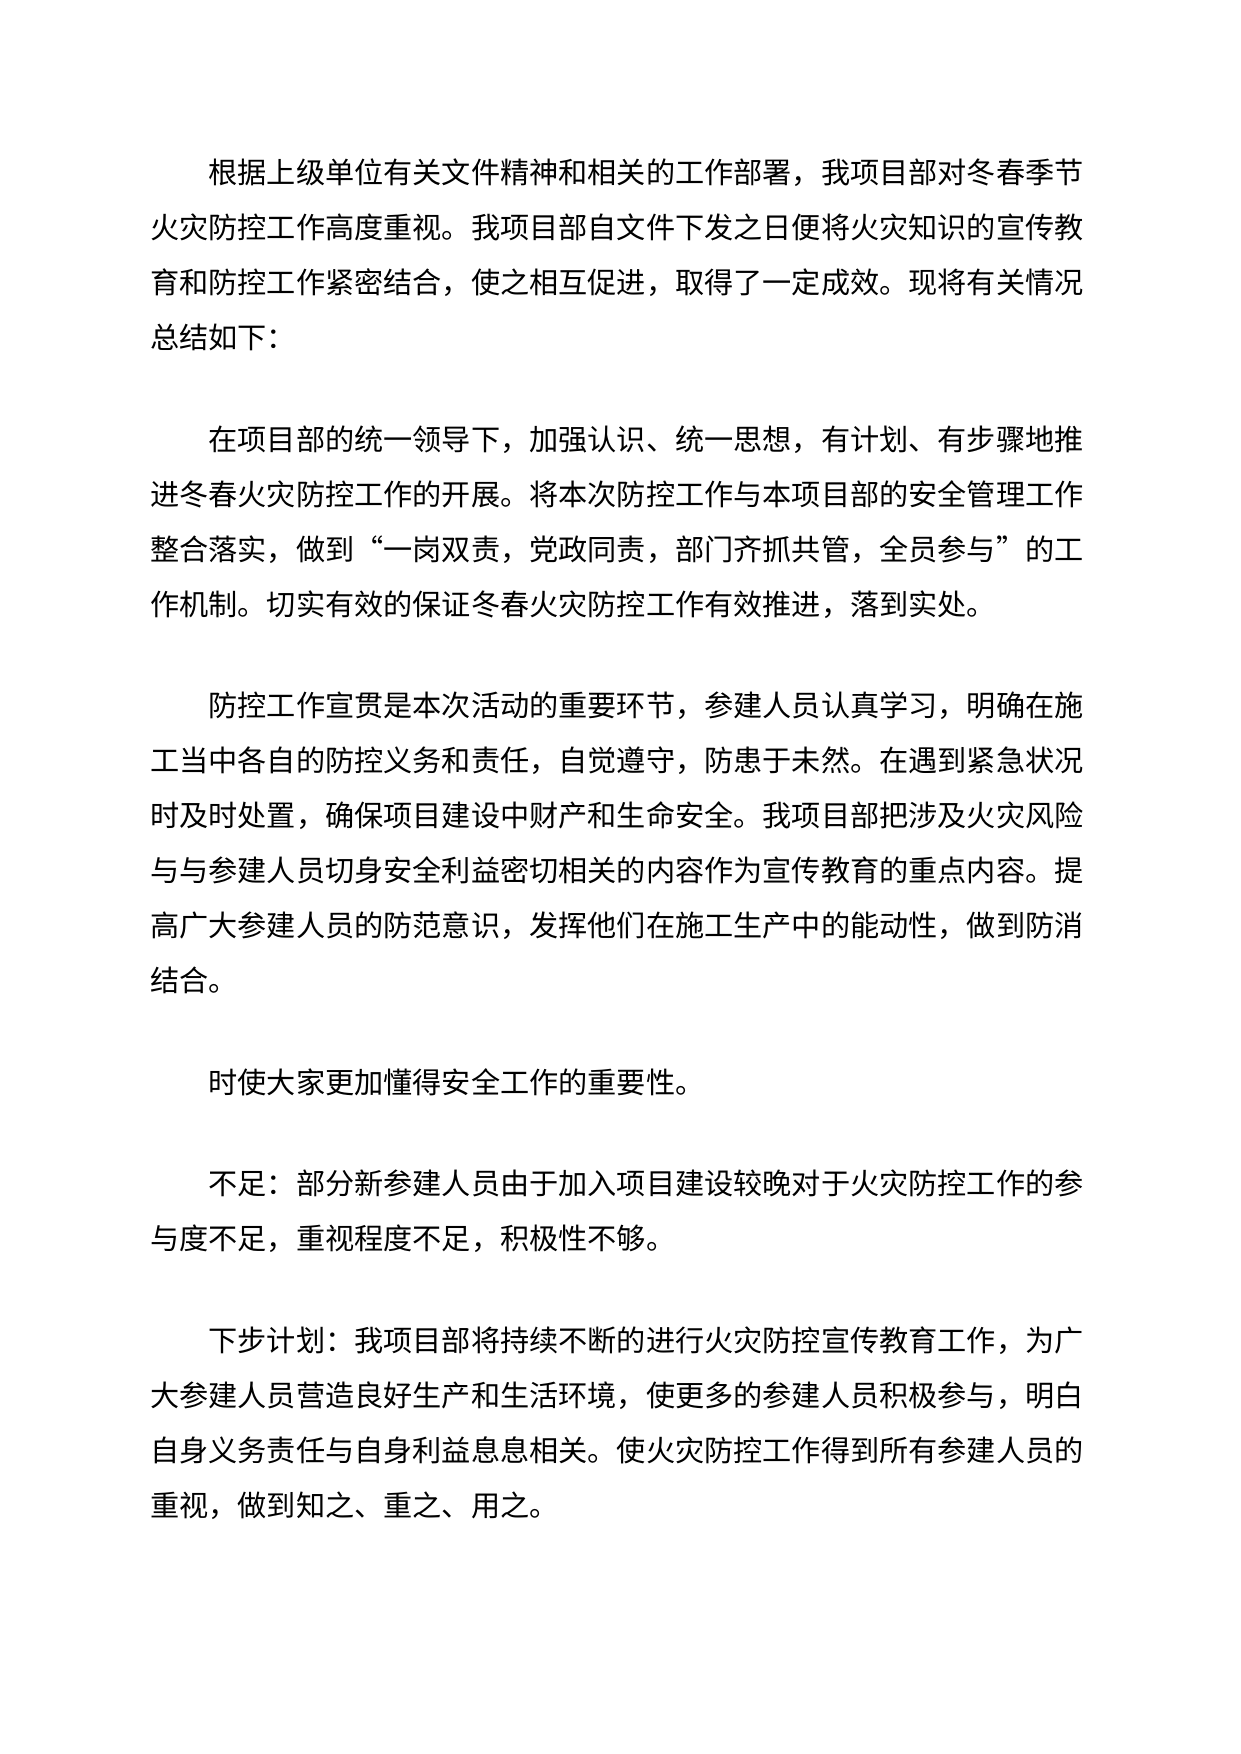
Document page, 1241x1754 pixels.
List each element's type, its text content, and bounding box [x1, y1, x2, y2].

text 根据上级单位有关文件精神和相关的工作部署，我项目部对冬春季节火灾防控工作高度重视。我项目部自文件下发之日便将火灾知识的宣传教育和防控工作紧密结合，使之相互促进，取得了一定成效。现将有关情况总结如下： [150, 150, 1090, 357]
text 在项目部的统一领导下，加强认识、统一思想，有计划、有步骤地推进冬春火灾防控工作的开展。将本次防控工作与本项目部的安全管理工作整合落实，做到“一岗双责，党政同责，部门齐抓共管，全员参与”的工作机制。切实有效的保证冬春火灾防控工作有效推进，落到实处。 [150, 416, 1090, 623]
text 不足：部分新参建人员由于加入项目建设较晚对于火灾防控工作的参与度不足，重视程度不足，积极性不够。 [150, 1161, 1090, 1258]
text 时使大家更加懂得安全工作的重要性。 [150, 1059, 1090, 1101]
text 下步计划：我项目部将持续不断的进行火灾防控宣传教育工作，为广大参建人员营造良好生产和生活环境，使更多的参建人员积极参与，明白自身义务责任与自身利益息息相关。使火灾防控工作得到所有参建人员的重视，做到知之、重之、用之。 [150, 1318, 1090, 1524]
text 防控工作宣贯是本次活动的重要环节，参建人员认真学习，明确在施工当中各自的防控义务和责任，自觉遵守，防患于未然。在遇到紧急状况时及时处置，确保项目建设中财产和生命安全。我项目部把涉及火灾风险与与参建人员切身安全利益密切相关的内容作为宣传教育的重点内容。提高广大参建人员的防范意识，发挥他们在施工生产中的能动性，做到防消结合。 [150, 683, 1090, 1000]
